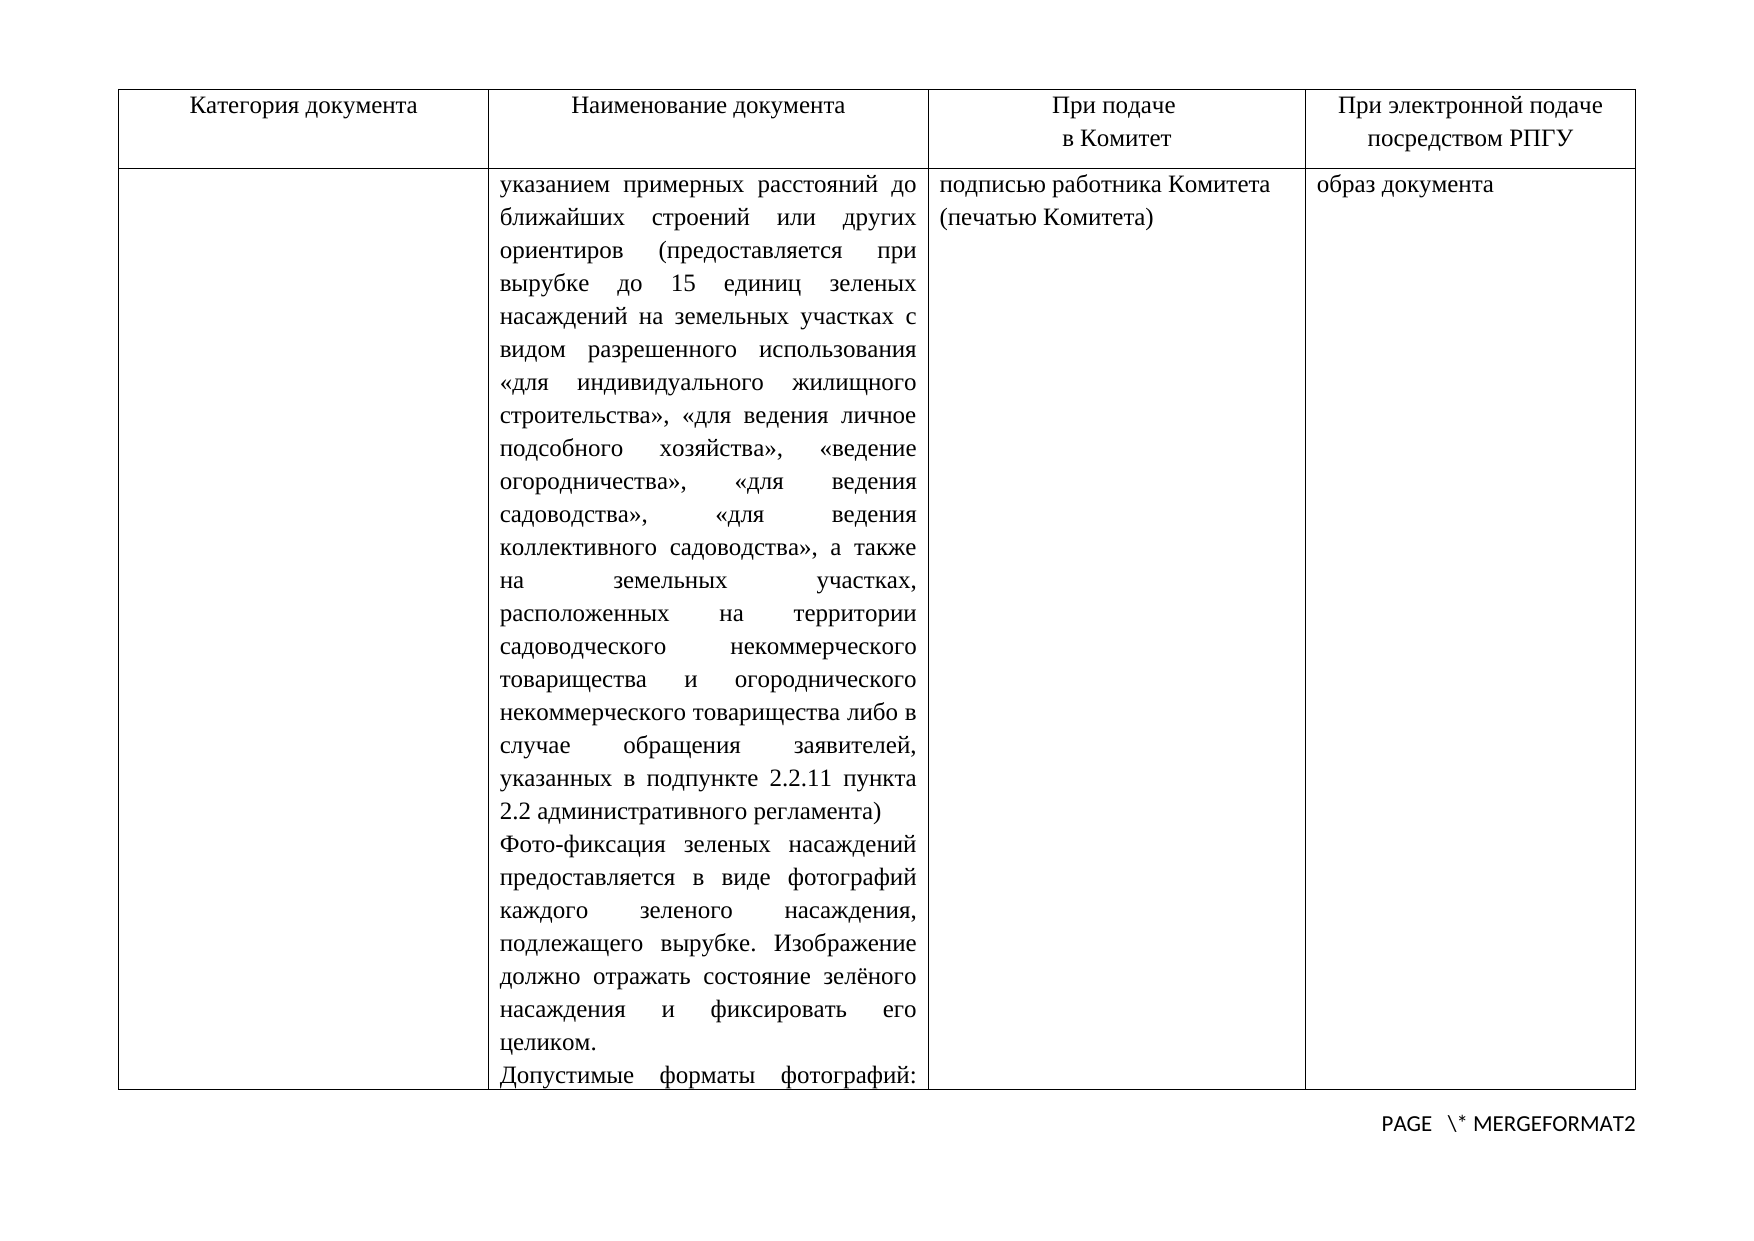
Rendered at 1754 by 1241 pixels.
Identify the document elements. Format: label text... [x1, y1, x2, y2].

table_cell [929, 169, 1305, 1089]
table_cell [489, 169, 928, 1089]
table_header При электронной подаче посредством РПГУ [1306, 90, 1635, 168]
table_header При подаче в Комитет [929, 90, 1305, 168]
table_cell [119, 169, 488, 1089]
table_header Наименование документа [489, 90, 928, 168]
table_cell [1306, 169, 1635, 1089]
table_header Категория документа [119, 90, 488, 168]
